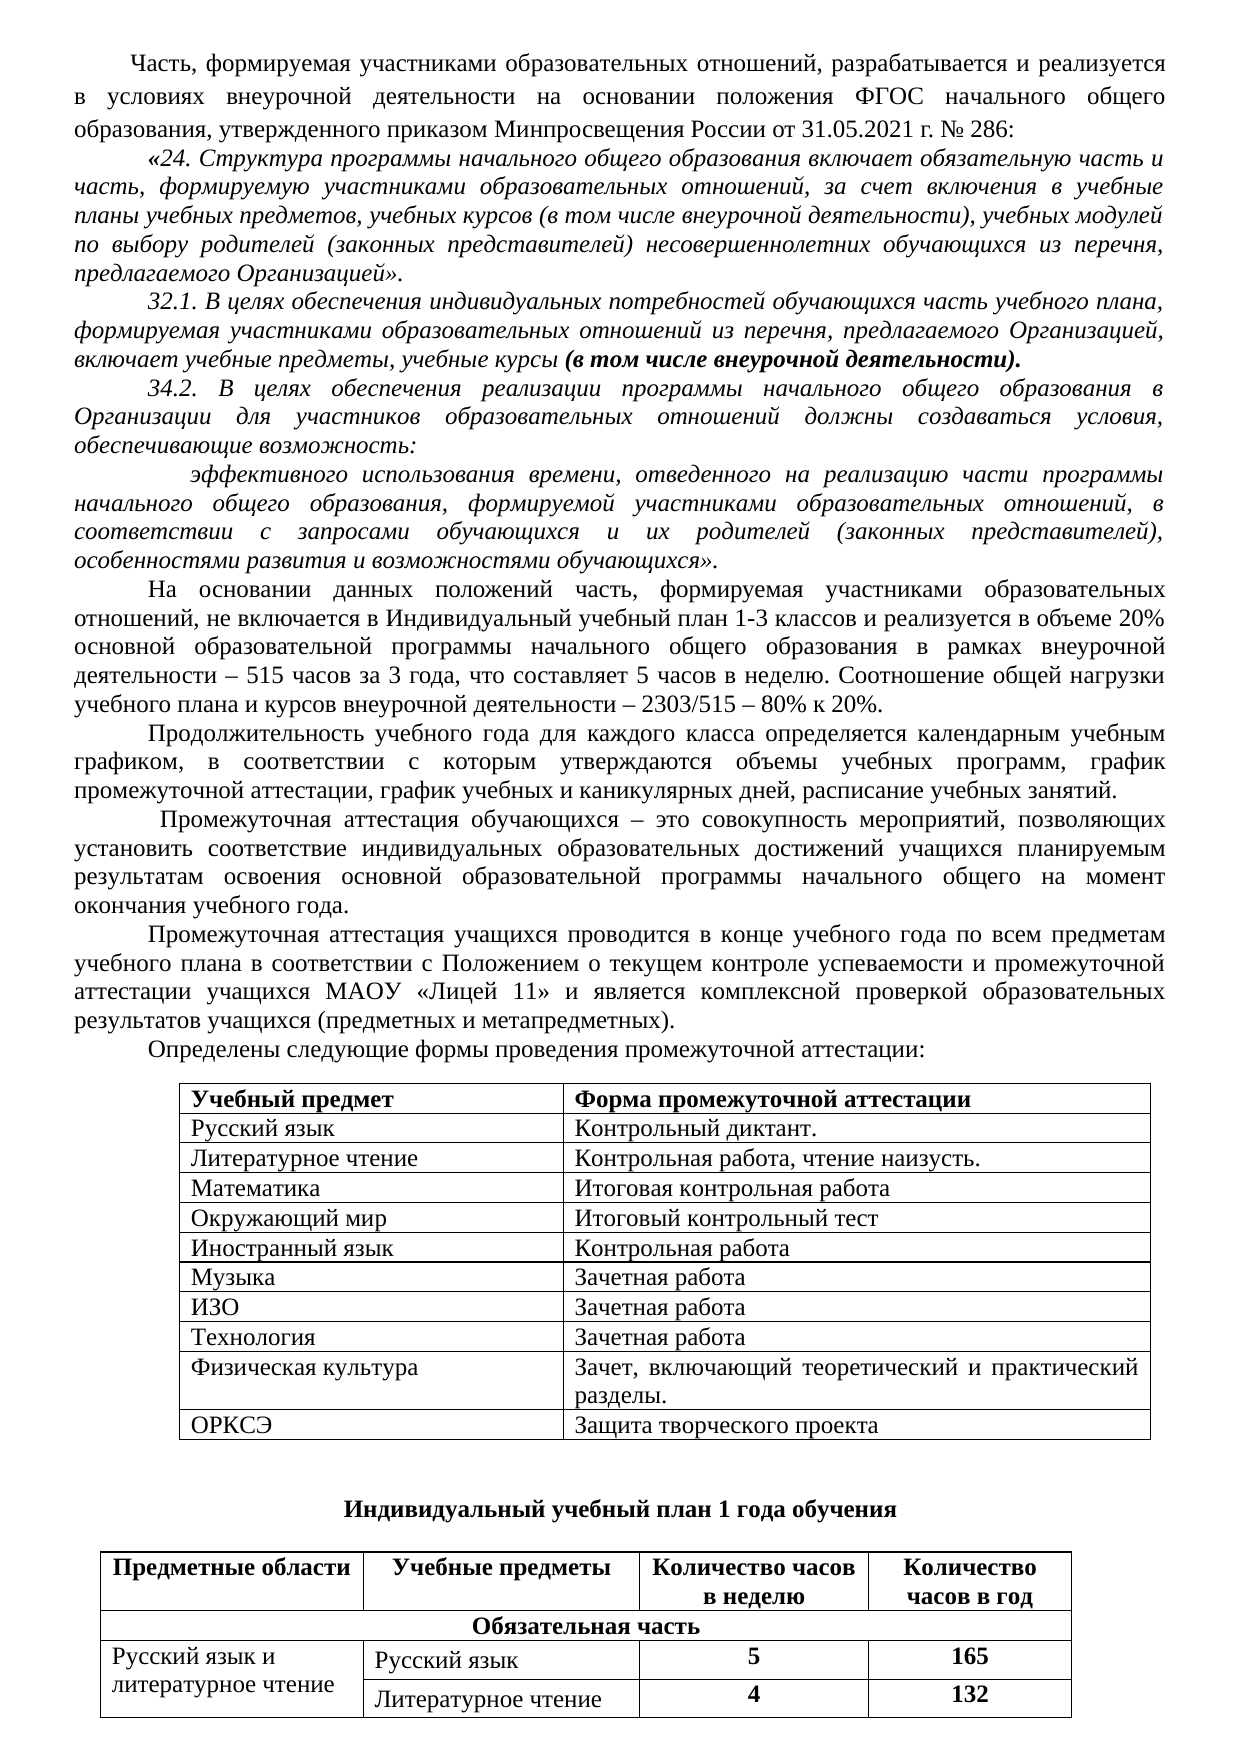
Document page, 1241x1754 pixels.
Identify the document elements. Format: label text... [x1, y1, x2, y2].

table_cell Зачетная работа [564, 1322, 1150, 1351]
text «24. Структура программы начального общего образования включает обязательную часть и часть, формируемую участниками образовательных отношений, за счет включения в учебные планы учебных предметов, учебных курсов (в том числе внеурочной деятельности), учебных модулей по выбору родителей (законных представителей) несовершеннолетних обучающихся из перечня, предлагаемого Организацией». [74, 143, 1167, 286]
text Продолжительность учебного года для каждого класса определяется календарным учебным графиком, в соответствии с которым утверждаются объемы учебных программ, график промежуточной аттестации, график учебных и каникулярных дней, расписание учебных занятий. [74, 718, 1167, 804]
table_cell Контрольный диктант. [564, 1114, 1150, 1142]
table_cell Контрольная работа [564, 1233, 1150, 1261]
table_cell Математика [180, 1173, 563, 1202]
text Индивидуальный учебный план 1 года обучения [74, 1494, 1167, 1523]
table_cell Обязательная часть [101, 1611, 1071, 1640]
table_cell Защита творческого проекта [564, 1410, 1150, 1439]
table_cell Иностранный язык [180, 1233, 563, 1261]
table_header Форма промежуточной аттестации [564, 1084, 1150, 1112]
table_header Количество часов в неделю [640, 1553, 868, 1610]
text эффективного использования времени, отведенного на реализацию части программы начального общего образования, формируемой участниками образовательных отношений, в соответствии с запросами обучающихся и их родителей (законных представителей), особенностями развития и возможностями обучающихся». [74, 459, 1167, 574]
text Промежуточная аттестация обучающихся – это совокупность мероприятий, позволяющих установить соответствие индивидуальных образовательных достижений учащихся планируемым результатам освоения основной образовательной программы начального общего на момент окончания учебного года. [74, 804, 1167, 919]
table_cell Физическая культура [180, 1352, 563, 1409]
table_cell Итоговый контрольный тест [564, 1203, 1150, 1232]
table_cell Технология [180, 1322, 563, 1351]
text 34.2. В целях обеспечения реализации программы начального общего образования в Организации для участников образовательных отношений должны создаваться условия, обеспечивающие возможность: [74, 373, 1167, 459]
text Определены следующие формы проведения промежуточной аттестации: [74, 1034, 1167, 1063]
table_cell 132 [869, 1680, 1071, 1717]
table_cell 165 [869, 1641, 1071, 1678]
table_cell Окружающий мир [180, 1203, 563, 1232]
table_cell ОРКСЭ [180, 1410, 563, 1439]
table_cell Зачет, включающий теоретический и практический разделы. [564, 1352, 1150, 1409]
table_cell Зачетная работа [564, 1263, 1150, 1291]
text 32.1. В целях обеспечения индивидуальных потребностей обучающихся часть учебного плана, формируемая участниками образовательных отношений из перечня, предлагаемого Организацией, включает учебные предметы, учебные курсы (в том числе внеурочной деятельности). [74, 286, 1167, 373]
table_cell Литературное чтение [180, 1143, 563, 1172]
table_cell Русский язык [364, 1641, 639, 1678]
table_header Учебный предмет [180, 1084, 563, 1112]
table_cell Музыка [180, 1263, 563, 1291]
table_cell 4 [640, 1680, 868, 1717]
text На основании данных положений часть, формируемая участниками образовательных отношений, не включается в Индивидуальный учебный план 1-3 классов и реализуется в объеме 20% основной образовательной программы начального общего образования в рамках внеурочной деятельности – 515 часов за 3 года, что составляет 5 часов в неделю. Соотношение общей нагрузки учебного плана и курсов внеурочной деятельности – 2303/515 – 80% к 20%. [74, 574, 1167, 718]
table_cell Контрольная работа, чтение наизусть. [564, 1143, 1150, 1172]
table_header Предметные области [101, 1553, 363, 1610]
table_cell Литературное чтение [364, 1680, 639, 1717]
text Промежуточная аттестация учащихся проводится в конце учебного года по всем предметам учебного плана в соответствии с Положением о текущем контроле успеваемости и промежуточной аттестации учащихся МАОУ «Лицей 11» и является комплексной проверкой образовательных результатов учащихся (предметных и метапредметных). [74, 919, 1167, 1034]
table_cell Итоговая контрольная работа [564, 1173, 1150, 1202]
table_cell Русский язык и литературное чтение [101, 1641, 363, 1717]
table_header Учебные предметы [364, 1553, 639, 1610]
table_cell ИЗО [180, 1292, 563, 1321]
table_cell 5 [640, 1641, 868, 1678]
table_cell Зачетная работа [564, 1292, 1150, 1321]
text Часть, формируемая участниками образовательных отношений, разрабатывается и реализуется в условиях внеурочной деятельности на основании положения ФГОС начального общего образования, утвержденного приказом Минпросвещения России от 31.05.2021 г. № 286: [74, 44, 1167, 143]
table_header Количество часов в год [869, 1553, 1071, 1610]
table_cell Русский язык [180, 1114, 563, 1142]
